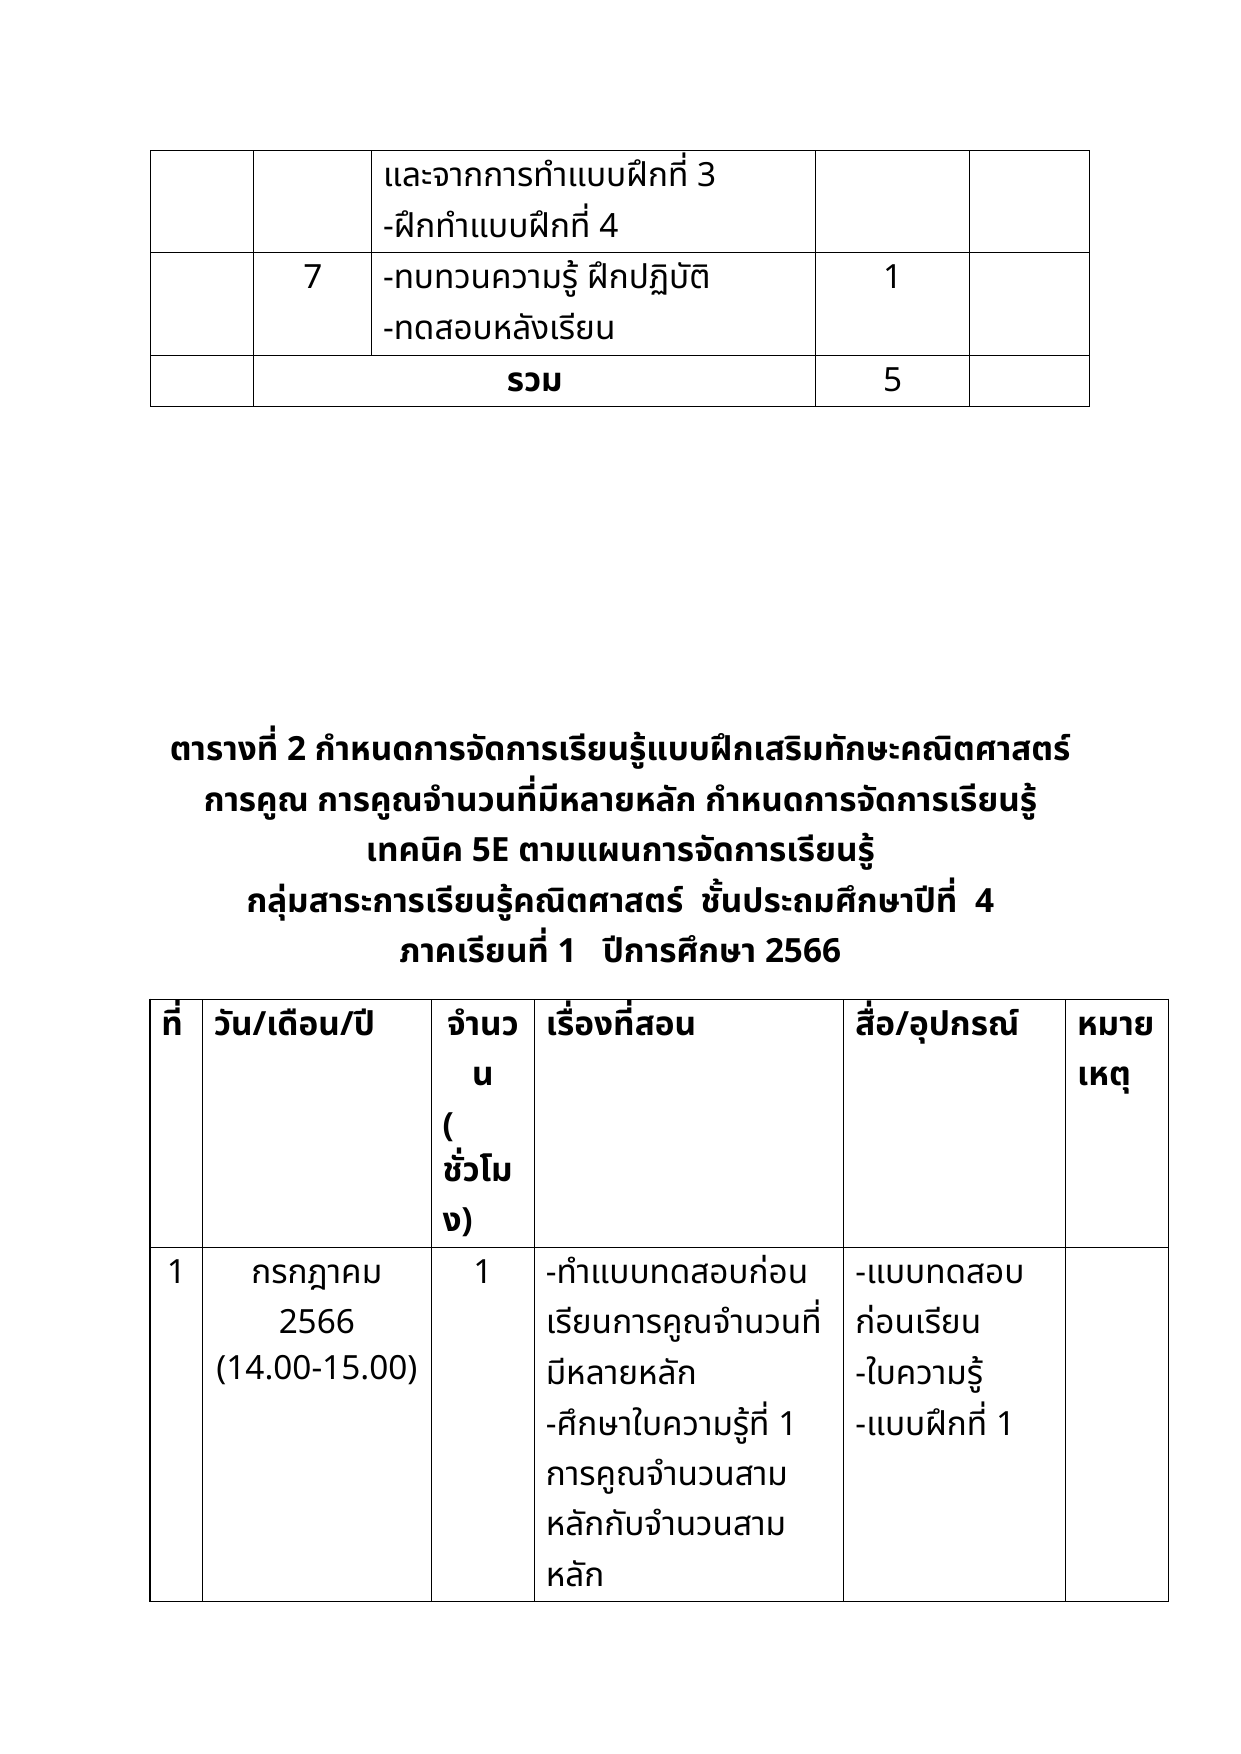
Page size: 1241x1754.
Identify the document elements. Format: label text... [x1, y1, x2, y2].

table_header เรื่องที่สอน [535, 1000, 843, 1247]
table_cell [535, 1248, 843, 1601]
table_header หมายเหตุ [1066, 1000, 1168, 1247]
text ภาคเรียนที่ 1 ปีการศึกษา 2566 [150, 927, 1090, 978]
table_cell [816, 151, 969, 252]
table_header ที่ [151, 1000, 202, 1247]
table_cell 1 [432, 1248, 534, 1601]
table_header วัน/เดือน/ปี [203, 1000, 431, 1247]
table_cell -ทบทวนความรู้ ฝึกปฏิบัติ -ทดสอบหลังเรียน [372, 253, 815, 354]
table_cell รวม [254, 356, 815, 406]
table_cell [970, 356, 1089, 406]
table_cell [203, 1248, 431, 1601]
table_cell 1 [151, 1248, 202, 1601]
table_cell [151, 151, 253, 252]
table_cell [151, 253, 253, 354]
text ตารางที่ 2 กำหนดการจัดการเรียนรู้แบบฝึกเสริมทักษะคณิตศาสตร์การคูณ การคูณจำนวนที่มีหลายหลัก กำหนดการจัดการเรียนรู้ [150, 725, 1090, 826]
table_cell 7 [254, 253, 371, 354]
table_header สื่อ/อุปกรณ์ [844, 1000, 1065, 1247]
table_header จำนวน (ชั่วโมง) [432, 1000, 534, 1247]
table_cell [970, 253, 1089, 354]
table_cell [151, 356, 253, 406]
table_cell 5 [816, 356, 969, 406]
text เทคนิค 5E ตามแผนการจัดการเรียนรู้ [150, 826, 1090, 877]
table_cell 6 [254, 151, 371, 252]
table_cell 1 [816, 253, 969, 354]
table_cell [372, 151, 815, 252]
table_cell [844, 1248, 1065, 1601]
table_cell [1066, 1248, 1168, 1601]
table_cell [970, 151, 1089, 252]
text กลุ่มสาระการเรียนรู้คณิตศาสตร์ ชั้นประถมศึกษาปีที่ 4 [150, 877, 1090, 927]
